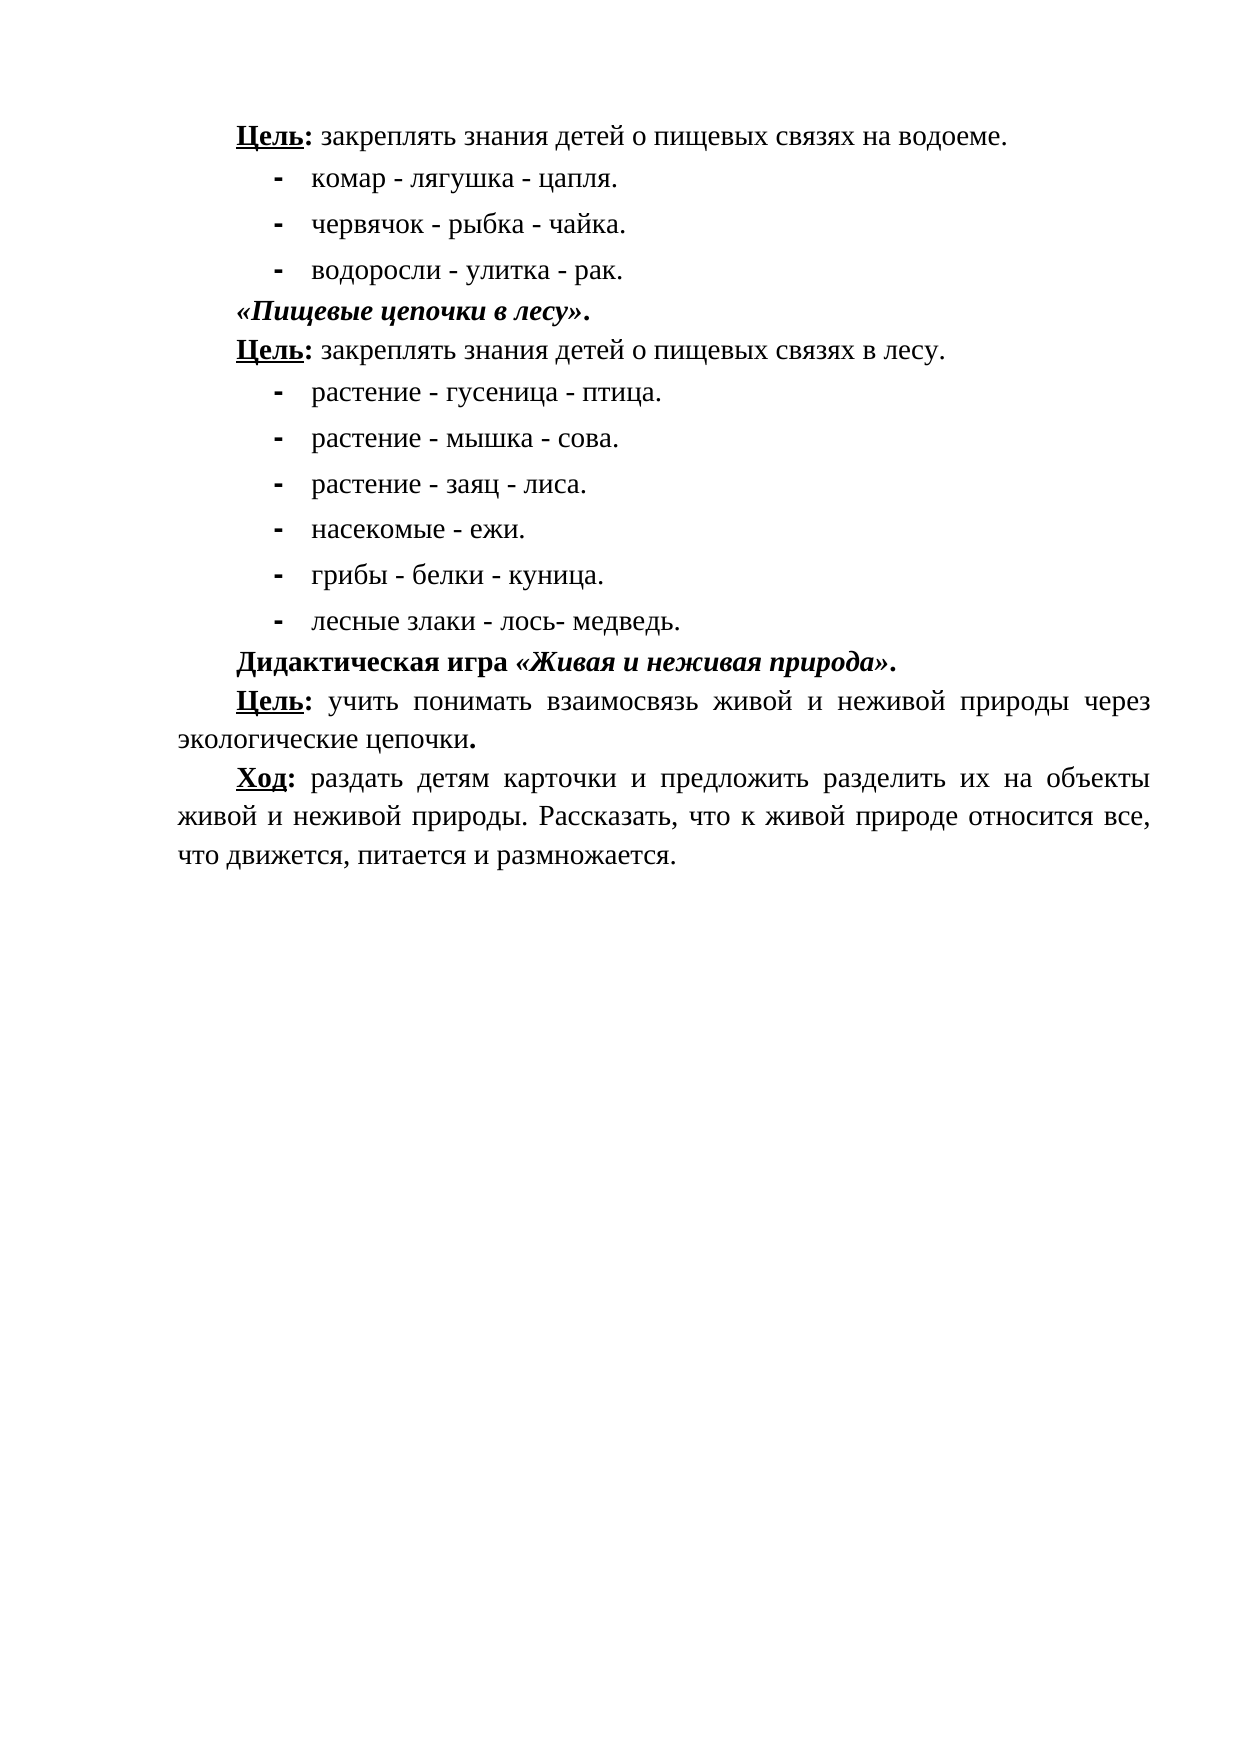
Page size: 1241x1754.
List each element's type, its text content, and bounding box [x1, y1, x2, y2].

list насекомые - ежи. [274, 507, 1152, 547]
text Цель: закреплять знания детей о пищевых связях на водоеме. [177, 118, 1152, 152]
list червячок - рыбка - чайка. [274, 202, 1152, 242]
list лесные злаки - лось- медведь. [274, 599, 1152, 638]
list растение - гусеница - птица. [274, 371, 1152, 410]
text «Пищевые цепочки в лесу». [177, 293, 1152, 327]
text Ход: раздать детям карточки и предложить разделить их на объекты живой и неживой природы. Рассказать, что к живой природе относится все, что движется, питается и размножается. [177, 760, 1152, 871]
list водоросли - улитка - рак. [274, 248, 1152, 288]
list растение - заяц - лиса. [274, 462, 1152, 502]
list комар - лягушка - цапля. [274, 157, 1152, 196]
list грибы - белки - куница. [274, 553, 1152, 593]
text Цель: закреплять знания детей о пищевых связях в лесу. [177, 332, 1152, 366]
text Дидактическая игра «Живая и неживая природа». [177, 644, 1152, 678]
text Цель: учить понимать взаимосвязь живой и неживой природы через экологические цепочки. [177, 683, 1152, 755]
list растение - мышка - сова. [274, 416, 1152, 456]
